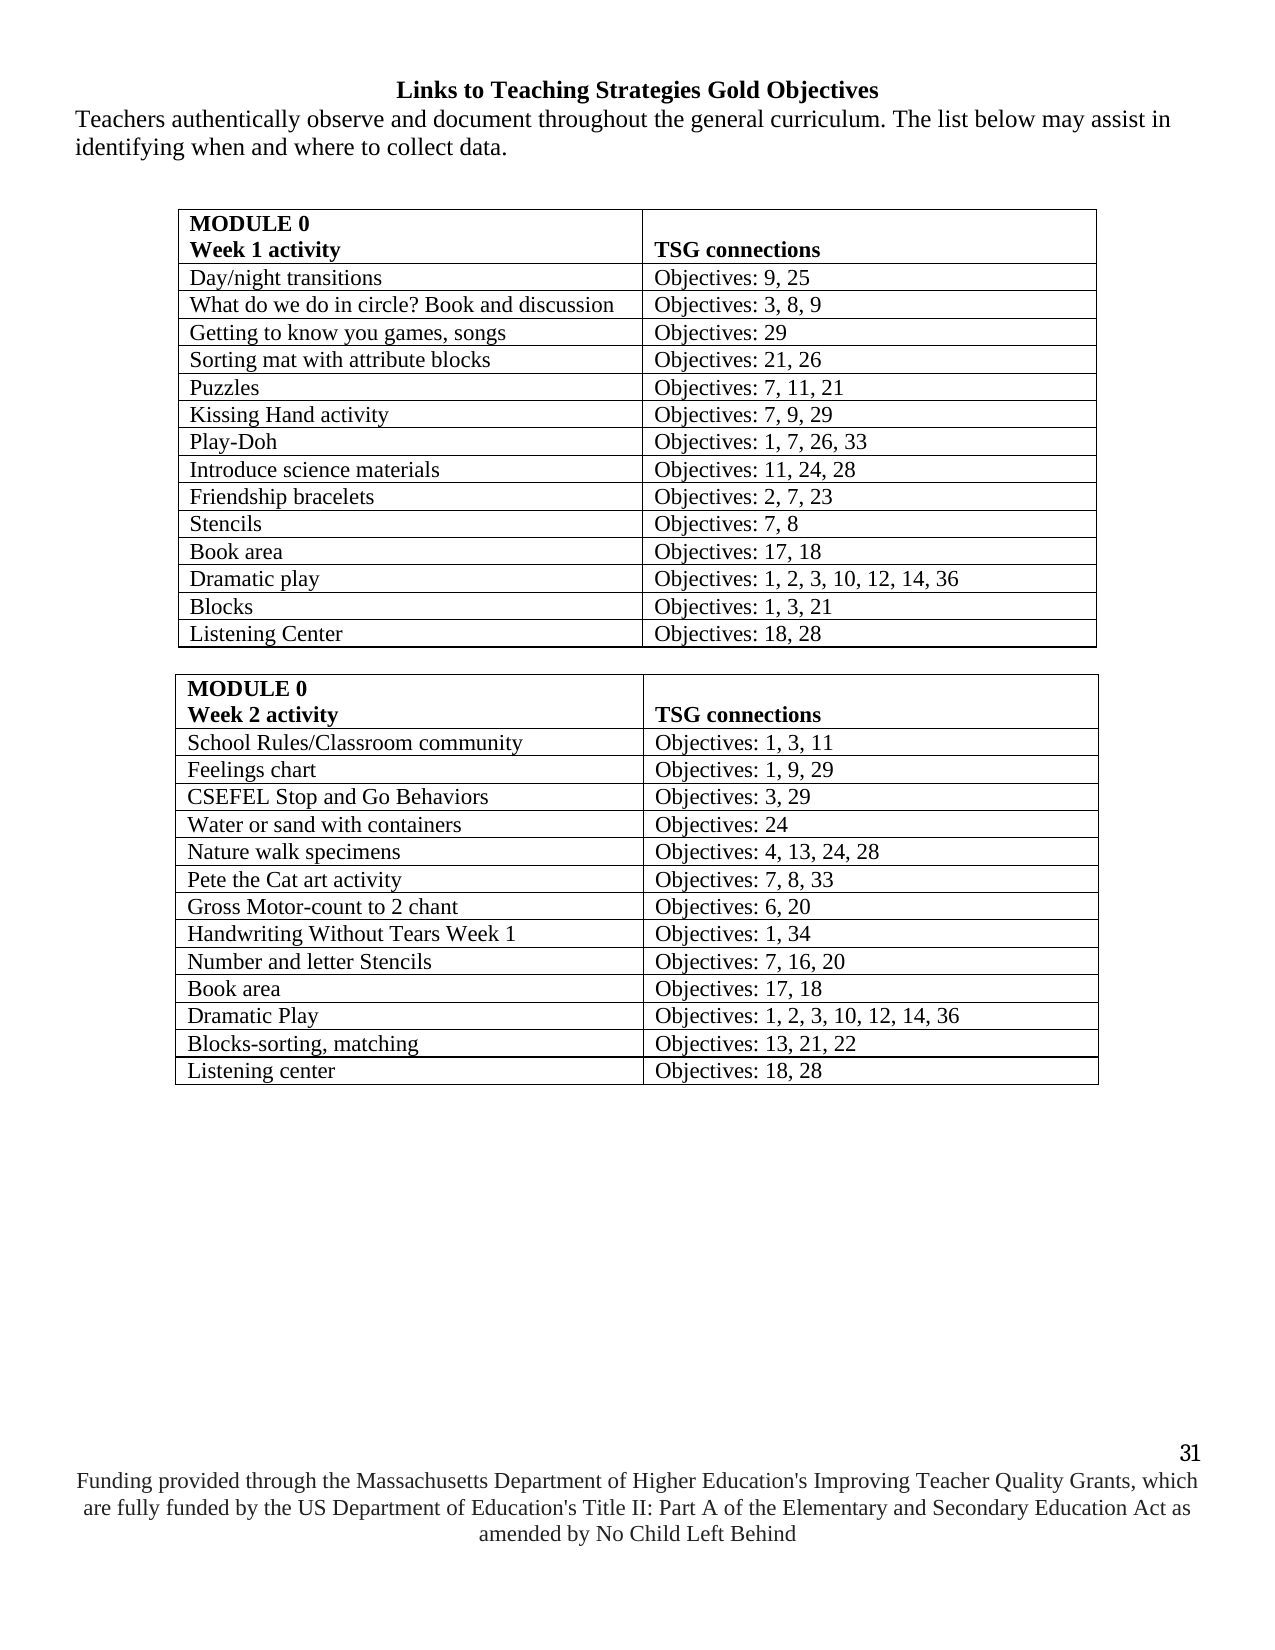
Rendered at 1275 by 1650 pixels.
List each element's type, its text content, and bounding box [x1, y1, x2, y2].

table_cell Feelings chart [176, 756, 643, 782]
table_cell Dramatic play [179, 565, 642, 592]
table_cell Play-Doh [179, 428, 642, 455]
table_cell Objectives: 6, 20 [644, 893, 1098, 919]
table_cell Getting to know you games, songs [179, 319, 642, 345]
table_cell Objectives: 1, 2, 3, 10, 12, 14, 36 [644, 1003, 1098, 1029]
table_cell Objectives: 3, 8, 9 [643, 291, 1096, 318]
table_cell What do we do in circle? Book and discussion [179, 291, 642, 318]
table_cell Day/night transitions [179, 264, 642, 290]
text Links to Teaching Strategies Gold Objectives [75, 75, 1200, 104]
table_cell Stencils [179, 511, 642, 537]
table_header MODULE 0 Week 2 activity [176, 675, 643, 728]
table_cell Objectives: 7, 11, 21 [643, 374, 1096, 400]
table_cell Objectives: 3, 29 [644, 784, 1098, 810]
table_cell Blocks-sorting, matching [176, 1030, 643, 1056]
table_cell Sorting mat with attribute blocks [179, 346, 642, 372]
table_cell Objectives: 7, 16, 20 [644, 948, 1098, 974]
table_cell Puzzles [179, 374, 642, 400]
table_cell Listening center [176, 1058, 643, 1084]
table_cell Objectives: 1, 3, 11 [644, 729, 1098, 755]
table_cell Objectives: 18, 28 [643, 620, 1096, 646]
table_cell Objectives: 18, 28 [644, 1058, 1098, 1084]
table_header TSG connections [644, 675, 1098, 728]
table_cell Friendship bracelets [179, 483, 642, 509]
text Teachers authentically observe and document throughout the general curriculum. The list below may assist in identifying when and where to collect data. [75, 104, 1200, 161]
table_cell Introduce science materials [179, 456, 642, 482]
table_cell Listening Center [179, 620, 642, 646]
table_cell Nature walk specimens [176, 838, 643, 864]
table_header TSG connections [643, 210, 1096, 263]
table_cell Pete the Cat art activity [176, 866, 643, 892]
table_cell Objectives: 24 [644, 811, 1098, 837]
table_cell Book area [176, 975, 643, 1002]
table_cell Kissing Hand activity [179, 401, 642, 427]
table_cell Objectives: 4, 13, 24, 28 [644, 838, 1098, 864]
table_cell Objectives: 9, 25 [643, 264, 1096, 290]
table_cell Objectives: 13, 21, 22 [644, 1030, 1098, 1056]
table_cell Objectives: 2, 7, 23 [643, 483, 1096, 509]
table_cell CSEFEL Stop and Go Behaviors [176, 784, 643, 810]
table_cell Objectives: 1, 9, 29 [644, 756, 1098, 782]
table_cell Objectives: 1, 7, 26, 33 [643, 428, 1096, 455]
table_cell Objectives: 11, 24, 28 [643, 456, 1096, 482]
table_cell Objectives: 1, 3, 21 [643, 593, 1096, 619]
table_cell Water or sand with containers [176, 811, 643, 837]
table_cell Blocks [179, 593, 642, 619]
table_cell School Rules/Classroom community [176, 729, 643, 755]
table_cell Objectives: 7, 8 [643, 511, 1096, 537]
table_cell Gross Motor-count to 2 chant [176, 893, 643, 919]
table_cell Objectives: 21, 26 [643, 346, 1096, 372]
table_cell Objectives: 1, 2, 3, 10, 12, 14, 36 [643, 565, 1096, 592]
table_cell Objectives: 7, 9, 29 [643, 401, 1096, 427]
table_header MODULE 0 Week 1 activity [179, 210, 642, 263]
table_cell Book area [179, 538, 642, 564]
table_cell Dramatic Play [176, 1003, 643, 1029]
table_cell Objectives: 29 [643, 319, 1096, 345]
table_cell Objectives: 1, 34 [644, 920, 1098, 947]
table_cell Handwriting Without Tears Week 1 [176, 920, 643, 947]
table_cell Objectives: 7, 8, 33 [644, 866, 1098, 892]
table_cell Number and letter Stencils [176, 948, 643, 974]
table_cell Objectives: 17, 18 [643, 538, 1096, 564]
table_cell Objectives: 17, 18 [644, 975, 1098, 1002]
